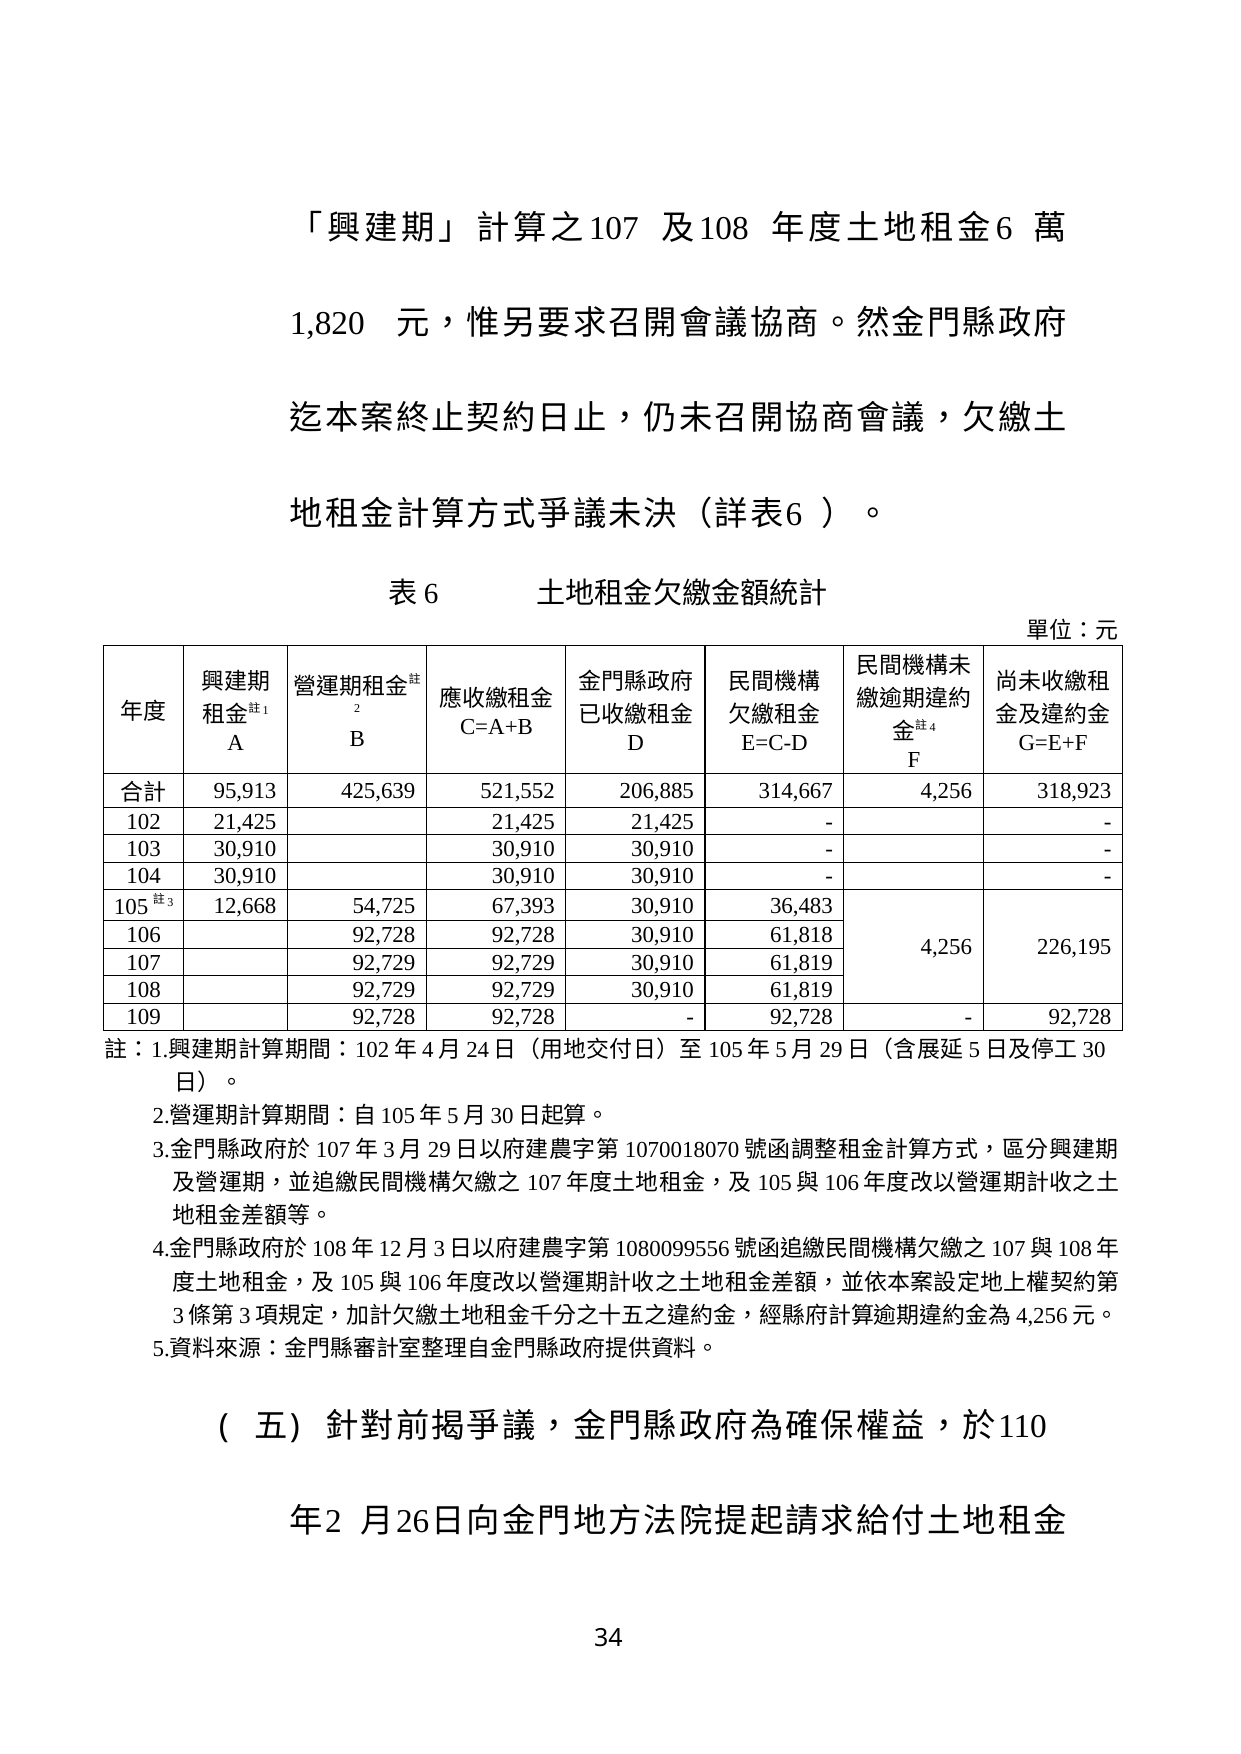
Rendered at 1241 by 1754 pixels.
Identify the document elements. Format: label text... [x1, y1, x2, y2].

table_cell 61,819 [706, 949, 843, 975]
table_cell 102 [104, 808, 183, 834]
table_cell [184, 976, 287, 1002]
text 註：1.興建期計算期間：102年4月24日（用地交付日）至105年5月29日（含展延5日及停工30日）。 [104, 1031, 1107, 1097]
table_cell - [706, 863, 843, 889]
table_cell 30,910 [566, 890, 704, 920]
table_cell 92,729 [427, 949, 565, 975]
table_header 尚未收繳租金及違約金G=E+F [984, 646, 1122, 772]
table_cell - [706, 835, 843, 862]
table_cell 21,425 [566, 808, 704, 834]
table_cell 21,425 [427, 808, 565, 834]
table_cell 合計 [104, 774, 183, 807]
table_cell 12,668 [184, 890, 287, 920]
table_cell 30,910 [184, 835, 287, 862]
subtitle 單位：元 [148, 612, 1118, 645]
table_cell 103 [104, 835, 183, 862]
table_cell 54,725 [288, 890, 426, 920]
table_cell 92,728 [288, 921, 426, 948]
table_cell 61,818 [706, 921, 843, 948]
table_cell 30,910 [427, 835, 565, 862]
table_cell 95,913 [184, 774, 287, 807]
table_cell 21,425 [184, 808, 287, 834]
table_header 興建期租金註1 A [184, 646, 287, 772]
table_cell 226,195 [984, 890, 1122, 1002]
table_header 年度 [104, 646, 183, 772]
table_cell 314,667 [706, 774, 843, 807]
table_cell 30,910 [566, 976, 704, 1002]
table_cell [844, 808, 983, 834]
table_cell [184, 921, 287, 948]
table_cell 30,910 [566, 863, 704, 889]
table_cell 67,393 [427, 890, 565, 920]
table_cell [184, 1004, 287, 1030]
table_cell 521,552 [427, 774, 565, 807]
subtitle 2.營運期計算期間：自105年5月30日起算。 [152, 1097, 1120, 1131]
table_cell 425,639 [288, 774, 426, 807]
table_cell 105註3 [104, 890, 183, 920]
table_cell 92,729 [427, 976, 565, 1002]
table_header 營運期租金註2 B [288, 646, 426, 772]
table_cell 30,910 [566, 949, 704, 975]
subtitle 4.金門縣政府於108年12月3日以府建農字第1080099556號函追繳民間機構欠繳之107與108年度土地租金，及105與106年度改以營運期計收之土地租金差額，並依本案設定地上權契約第3條第3項規定，加計欠繳土地租金千分之十五之違約金，經縣府計算逾期違約金為4,256元。 [152, 1230, 1120, 1330]
table_header 金門縣政府已收繳租金D [566, 646, 704, 772]
table_cell - [984, 808, 1122, 834]
table_header 民間機構 欠繳租金 E=C-D [706, 646, 843, 772]
table_cell 109 [104, 1004, 183, 1030]
subtitle 5.資料來源：金門縣審計室整理自金門縣政府提供資料。 [152, 1330, 1120, 1363]
table_cell 92,728 [984, 1004, 1122, 1030]
table_cell 61,819 [706, 976, 843, 1002]
table_header 應收繳租金C=A+B [427, 646, 565, 772]
table_cell 4,256 [844, 774, 983, 807]
table_cell - [984, 863, 1122, 889]
table_cell 107 [104, 949, 183, 975]
table_cell [184, 949, 287, 975]
table_cell 92,728 [288, 1004, 426, 1030]
table_cell 106 [104, 921, 183, 948]
table_cell 104 [104, 863, 183, 889]
table_cell 92,728 [427, 921, 565, 948]
table_cell [288, 863, 426, 889]
table_cell 4,256 [844, 890, 983, 1002]
table_cell - [706, 808, 843, 834]
table_cell 318,923 [984, 774, 1122, 807]
table_cell - [566, 1004, 704, 1030]
table_header 民間機構未繳逾期違約金註4 F [844, 646, 983, 772]
table_cell 30,910 [184, 863, 287, 889]
table_cell [288, 835, 426, 862]
text 表6 土地租金欠繳金額統計 [148, 570, 1069, 612]
table_cell 92,729 [288, 976, 426, 1002]
table_cell - [984, 835, 1122, 862]
table_cell 30,910 [566, 835, 704, 862]
table_cell - [844, 1004, 983, 1030]
subtitle 3.金門縣政府於107年3月29日以府建農字第1070018070號函調整租金計算方式，區分興建期及營運期，並追繳民間機構欠繳之107年度土地租金，及105與106年度改以營運期計收之土地租金差額等。 [152, 1131, 1120, 1230]
table_cell [844, 835, 983, 862]
table_cell [288, 808, 426, 834]
table_cell 92,729 [288, 949, 426, 975]
table_cell 36,483 [706, 890, 843, 920]
table_cell 206,885 [566, 774, 704, 807]
table_cell 108 [104, 976, 183, 1002]
table_cell 30,910 [427, 863, 565, 889]
table_cell 30,910 [566, 921, 704, 948]
table_cell 92,728 [427, 1004, 565, 1030]
table_cell [844, 863, 983, 889]
table_cell 92,728 [706, 1004, 843, 1030]
